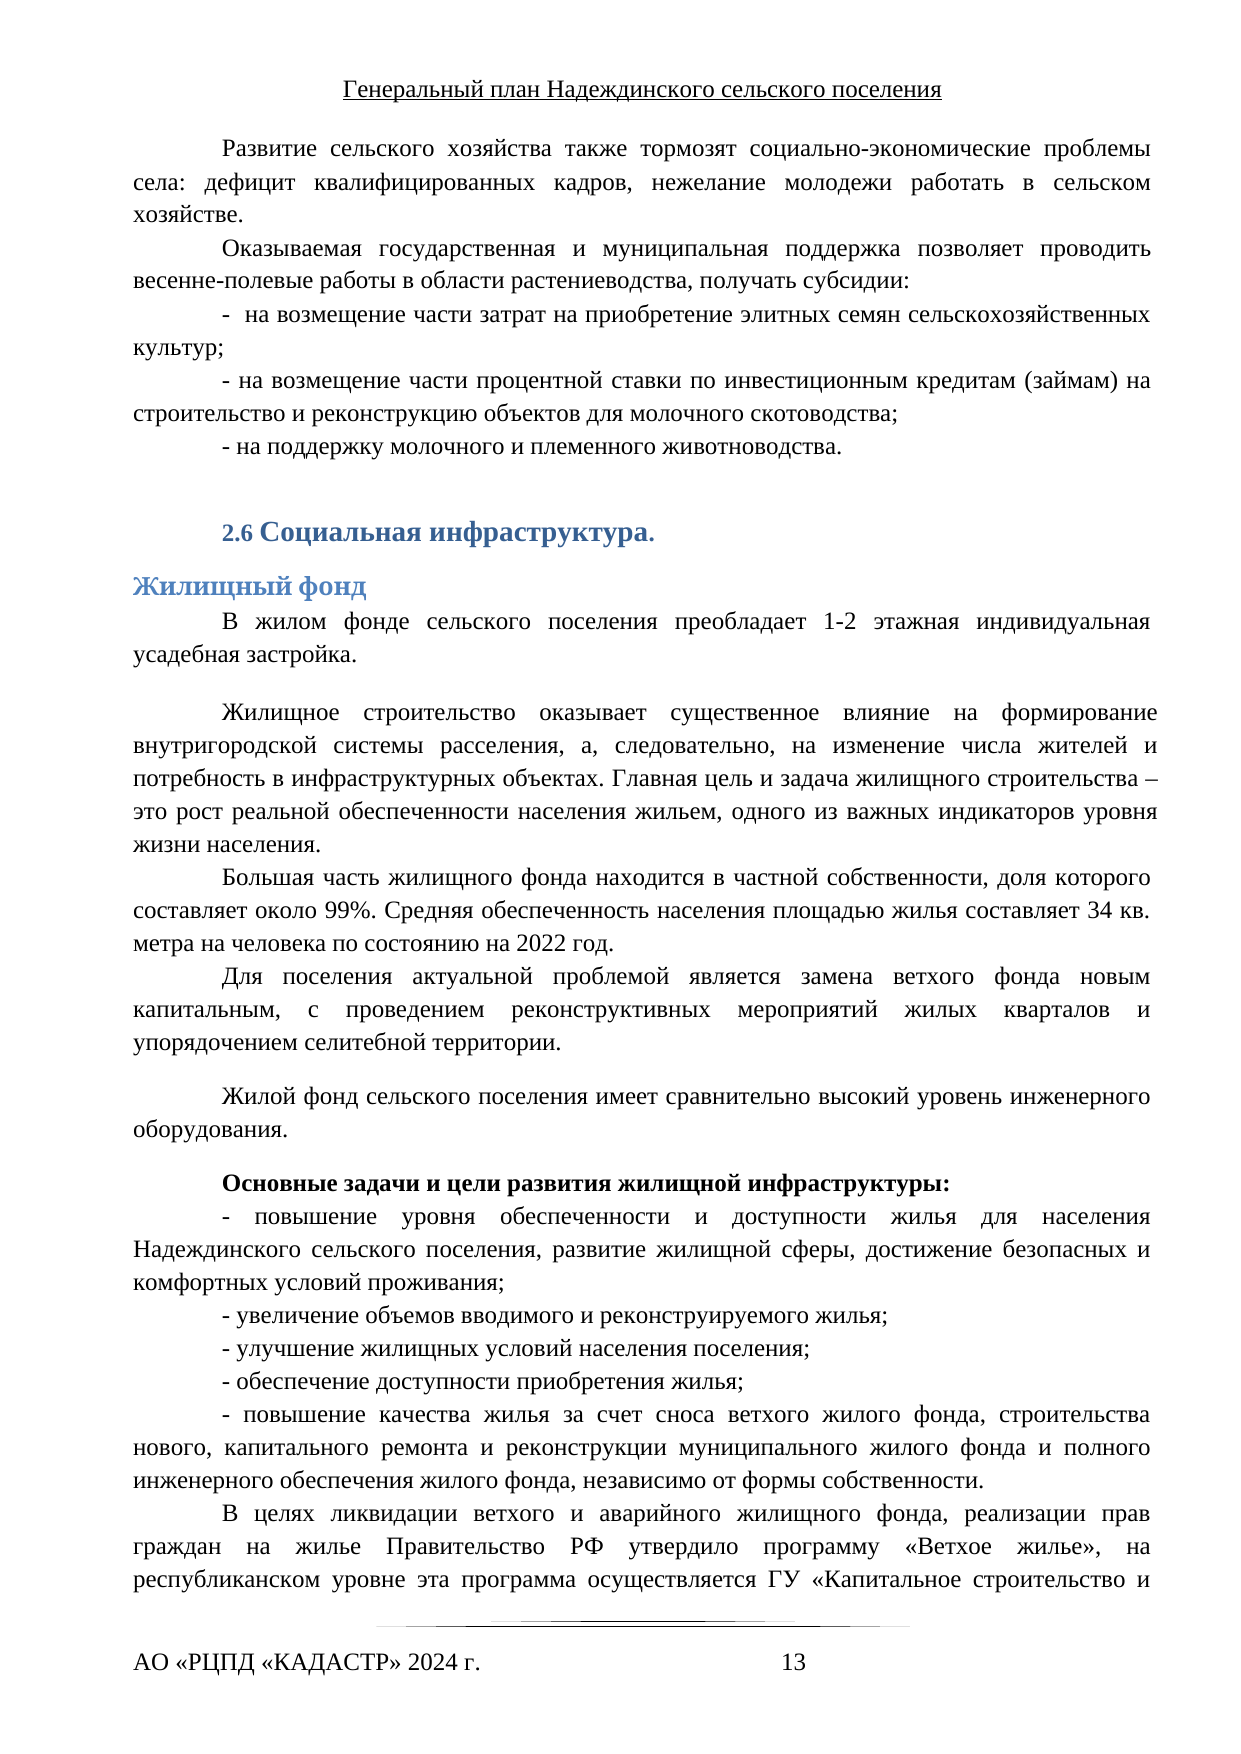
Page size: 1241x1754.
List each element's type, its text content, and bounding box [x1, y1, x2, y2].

text Большая часть жилищного фонда находится в частной собственности, доля которого составляет около 99%. Средняя обеспеченность населения площадью жилья составляет 34 кв. метра на человека по состоянию на 2022 год. [133, 862, 1152, 957]
text Для поселения актуальной проблемой является замена ветхого фонда новым капитальным, с проведением реконструктивных мероприятий жилых кварталов и упорядочением селитебной территории. [133, 961, 1152, 1056]
text Основные задачи и цели развития жилищной инфраструктуры: [133, 1168, 1152, 1197]
text Жилищное строительство оказывает существенное влияние на формирование внутригородской системы расселения, а, следовательно, на изменение числа жителей и потребность в инфраструктурных объектах. Главная цель и задача жилищного строительства – это рост реальной обеспеченности населения жильем, одного из важных индикаторов уровня жизни населения. [133, 697, 1158, 858]
text - увеличение объемов вводимого и реконструируемого жилья; [133, 1300, 1152, 1329]
text Оказываемая государственная и муниципальная поддержка позволяет проводить весенне-полевые работы в области растениеводства, получать субсидии: [133, 233, 1152, 294]
text - обеспечение доступности приобретения жилья; [133, 1366, 1152, 1395]
text - повышение качества жилья за счет сноса ветхого жилого фонда, строительства нового, капитального ремонта и реконструкции муниципального жилого фонда и полного инженерного обеспечения жилого фонда, независимо от формы собственности. [133, 1399, 1152, 1494]
subtitle Жилищный фонд [133, 573, 1152, 602]
text Жилой фонд сельского поселения имеет сравнительно высокий уровень инженерного оборудования. [133, 1081, 1152, 1143]
text Развитие сельского хозяйства также тормозят социально-экономические проблемы села: дефицит квалифицированных кадров, нежелание молодежи работать в сельском хозяйстве. [133, 133, 1152, 228]
text - повышение уровня обеспеченности и доступности жилья для населения Надеждинского сельского поселения, развитие жилищной сферы, достижение безопасных и комфортных условий проживания; [133, 1201, 1152, 1296]
text - на возмещение части затрат на приобретение элитных семян сельскохозяйственных культур; [133, 299, 1152, 360]
text - на поддержку молочного и племенного животноводства. [133, 431, 1152, 459]
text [133, 1498, 1152, 1593]
text - улучшение жилищных условий населения поселения; [133, 1333, 1152, 1362]
text - на возмещение части процентной ставки по инвестиционным кредитам (займам) на строительство и реконструкцию объектов для молочного скотоводства; [133, 365, 1152, 426]
text В жилом фонде сельского поселения преобладает 1-2 этажная индивидуальная усадебная застройка. [133, 606, 1152, 668]
subtitle 2.6 Социальная инфраструктура. [133, 514, 1152, 547]
